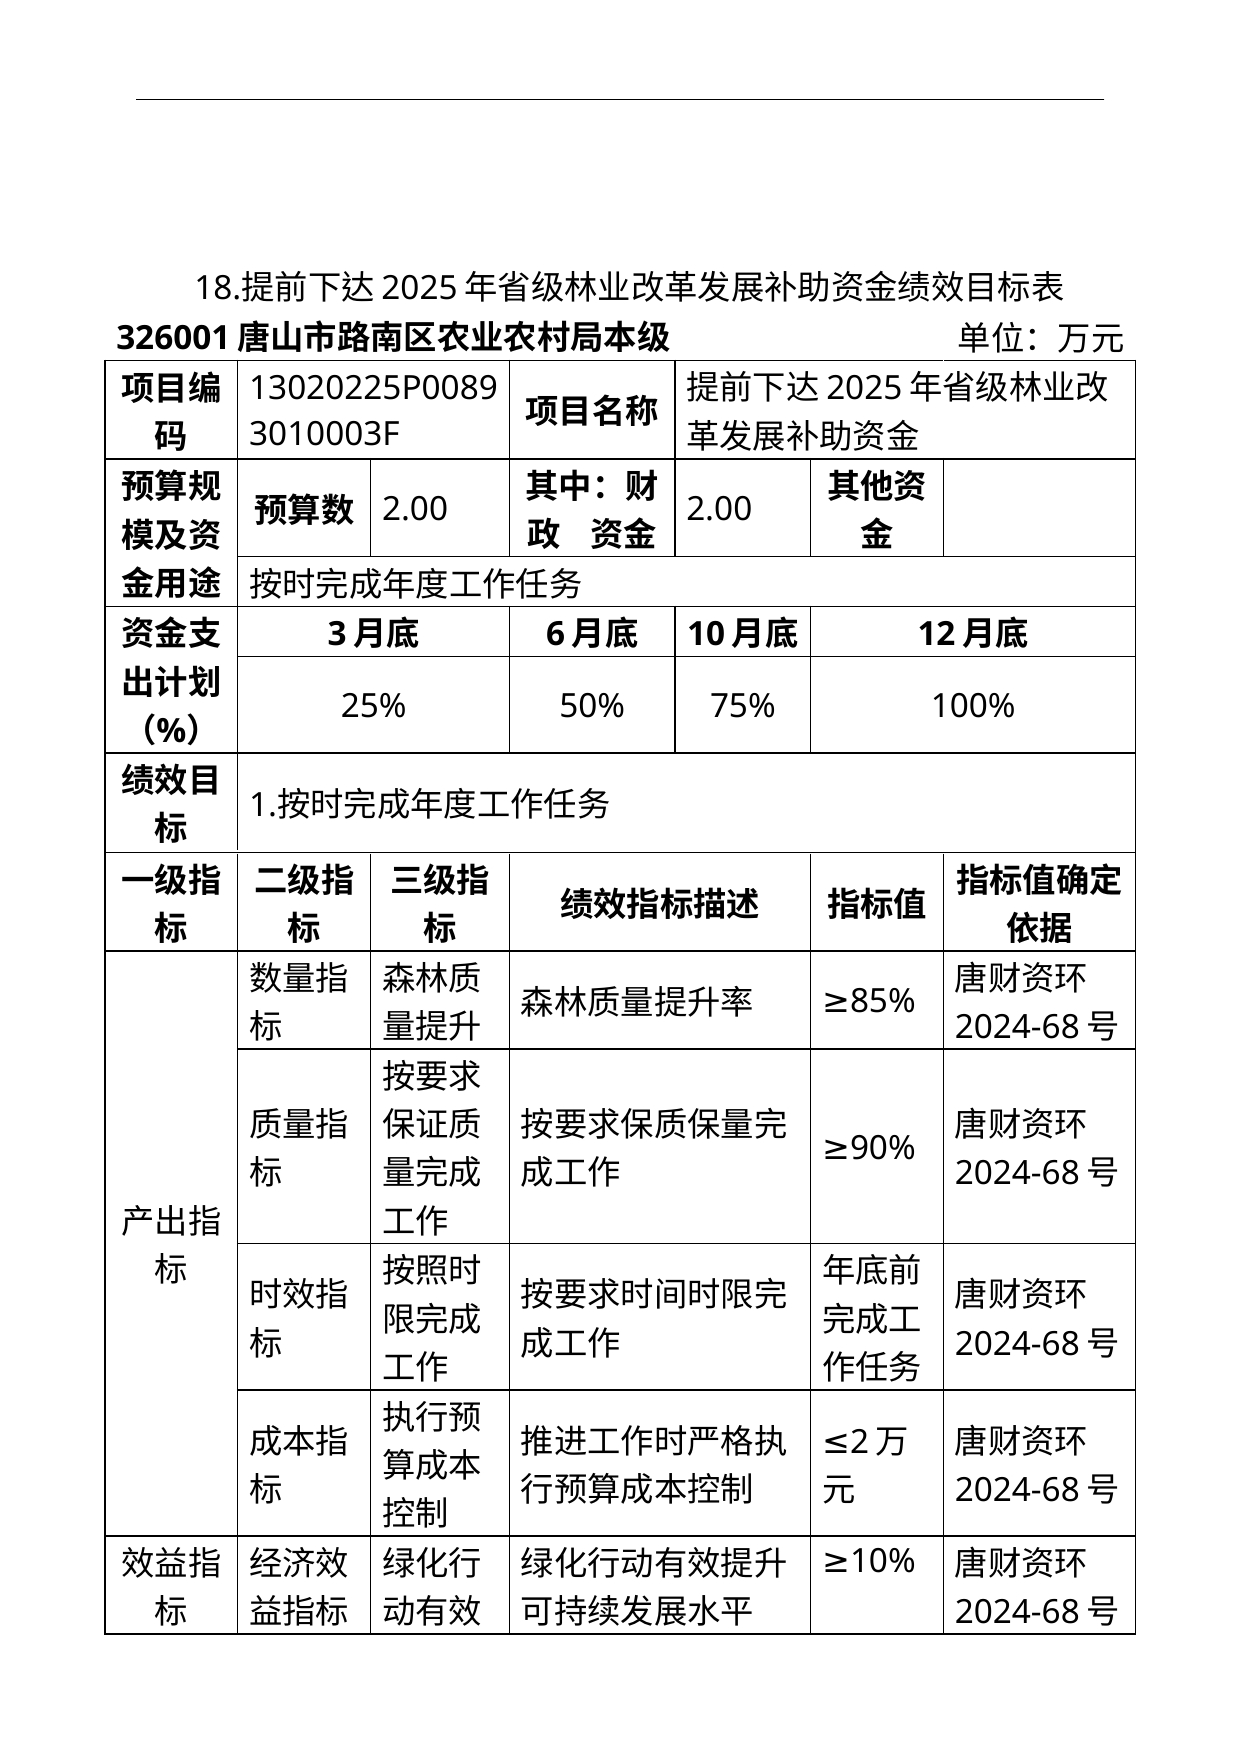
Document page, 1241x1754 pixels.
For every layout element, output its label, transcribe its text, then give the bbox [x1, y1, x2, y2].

table_cell 预算数 [238, 460, 370, 556]
table_cell ≥90% [811, 1050, 943, 1243]
table_cell ≤2万元 [811, 1391, 943, 1535]
table_cell 项目编码 [106, 361, 237, 458]
table_cell 25% [238, 657, 509, 752]
table_cell 13020225P00893010003F [238, 361, 509, 458]
table_cell 唐财资环2024-68号 [944, 1050, 1135, 1243]
table_header 指标值确定依据 [944, 853, 1135, 950]
table_cell 绩效目标 [106, 754, 237, 850]
table_cell 数量指标 [238, 952, 370, 1048]
table_cell 预算规模及资金用途 [106, 460, 237, 606]
table_cell 绿化行动有效提升可持续发展水平 [371, 1537, 509, 1633]
table_cell 10月底 [676, 607, 810, 656]
table_cell 森林质量提升率 [510, 952, 810, 1048]
table_cell [944, 460, 1135, 556]
table_cell 经济效益指标 [238, 1537, 370, 1633]
table_cell 唐财资环2024-68号 [944, 1537, 1135, 1633]
table_cell 成本指标 [238, 1391, 370, 1535]
table_cell 按照时限完成工作 [371, 1244, 509, 1389]
table_cell 按要求保证质量完成工作 [371, 1050, 509, 1243]
table_header 三级指标 [371, 853, 509, 950]
table_cell 森林质量提升 [371, 952, 509, 1048]
table_cell 其中：财政 资金 [510, 460, 674, 556]
table_header 指标值 [811, 853, 943, 950]
table_header 二级指标 [238, 853, 370, 950]
table_cell 按时完成年度工作任务 [238, 557, 1135, 606]
table_cell 唐财资环2024-68号 [944, 952, 1135, 1048]
table_cell 唐财资环2024-68号 [944, 1391, 1135, 1535]
table_cell 1.按时完成年度工作任务 [238, 754, 1135, 850]
table_cell ≥10% [811, 1537, 943, 1633]
table_cell 质量指标 [238, 1050, 370, 1243]
table_cell 75% [676, 657, 810, 752]
table_cell 100% [811, 657, 1135, 752]
table_cell 6月底 [510, 607, 674, 656]
table_cell 效益指标 [106, 1537, 237, 1633]
table_cell 2.00 [371, 460, 509, 556]
table_cell 资金支出计划（%） [106, 607, 237, 752]
table_cell 其他资金 [811, 460, 943, 556]
table_cell 唐财资环2024-68号 [944, 1244, 1135, 1389]
table_cell 提前下达2025年省级林业改革发展补助资金 [676, 361, 1135, 458]
table_cell 3月底 [238, 607, 509, 656]
table_cell 产出指标 [106, 952, 237, 1535]
table_cell 项目名称 [510, 361, 674, 458]
text 18.提前下达2025年省级林业改革发展补助资金绩效目标表 [136, 264, 1104, 309]
table_cell 按要求时间时限完成工作 [510, 1244, 810, 1389]
table_cell 时效指标 [238, 1244, 370, 1389]
table_cell 2.00 [676, 460, 810, 556]
table_cell 推进工作时严格执行预算成本控制 [510, 1391, 810, 1535]
table_cell 按要求保质保量完成工作 [510, 1050, 810, 1243]
table_header 绩效指标描述 [510, 853, 810, 950]
table_cell 12月底 [811, 607, 1135, 656]
table_cell 年底前完成工作任务 [811, 1244, 943, 1389]
table_header 326001唐山市路南区农业农村局本级 [106, 311, 943, 359]
table_header 一级指标 [106, 853, 237, 950]
table_header 单位：万元 [944, 311, 1135, 359]
table_cell 绿化行动有效提升可持续发展水平 [510, 1537, 810, 1633]
table_cell 50% [510, 657, 674, 752]
table_cell ≥85% [811, 952, 943, 1048]
table_cell 执行预算成本控制 [371, 1391, 509, 1535]
